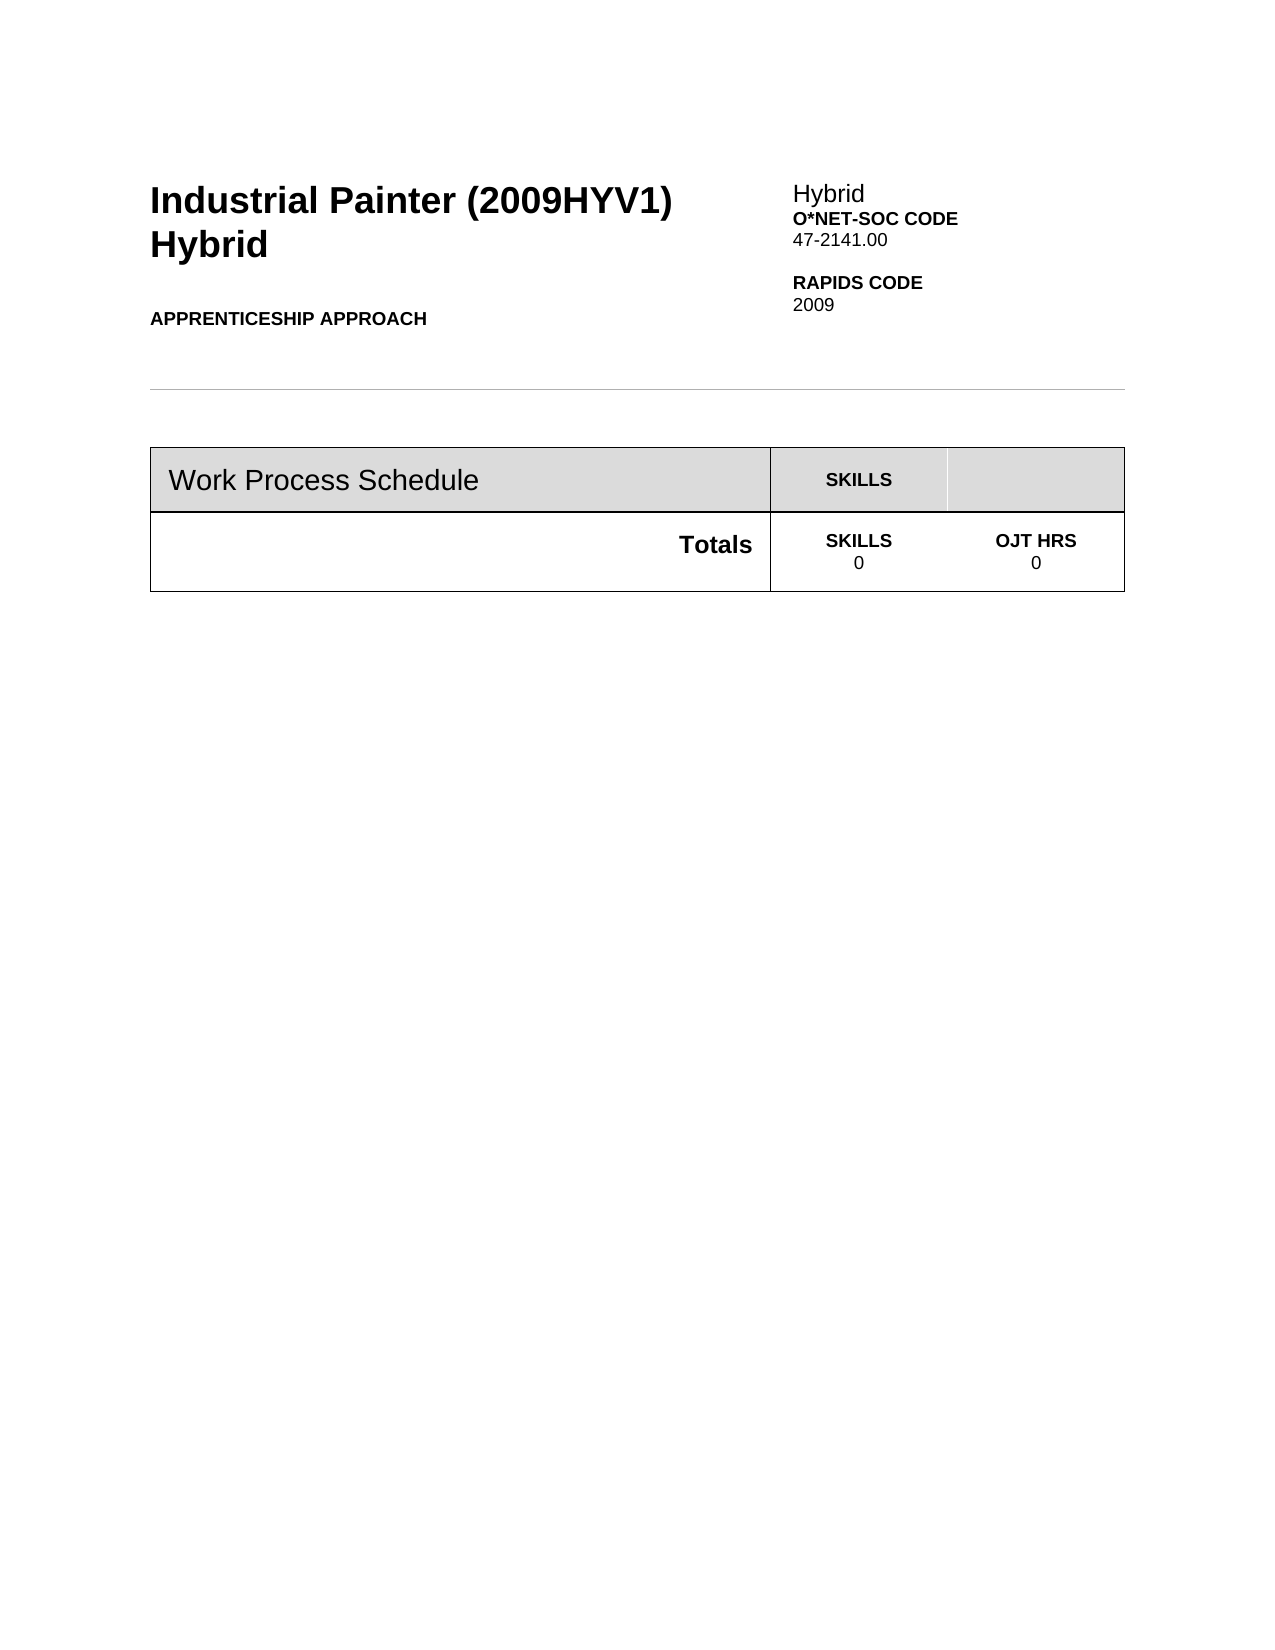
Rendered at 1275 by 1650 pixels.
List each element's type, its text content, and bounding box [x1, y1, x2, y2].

table_header Work Process Schedule [151, 448, 770, 511]
text O*NET-SOC CODE [793, 207, 1125, 229]
text APPRENTICESHIP APPROACH [150, 308, 719, 330]
text Industrial Painter (2009HYV1) Hybrid [150, 179, 719, 265]
text Hybrid [793, 179, 1125, 207]
text 47-2141.00 [793, 229, 1125, 251]
text 2009 [793, 294, 1125, 315]
table_cell OJT HRS 0 [948, 513, 1124, 591]
table_cell SKILLS 0 [771, 513, 947, 591]
table_header SKILLS [771, 448, 947, 511]
table_header [948, 448, 1124, 511]
table_cell Totals [151, 513, 770, 591]
text RAPIDS CODE [793, 272, 1125, 294]
